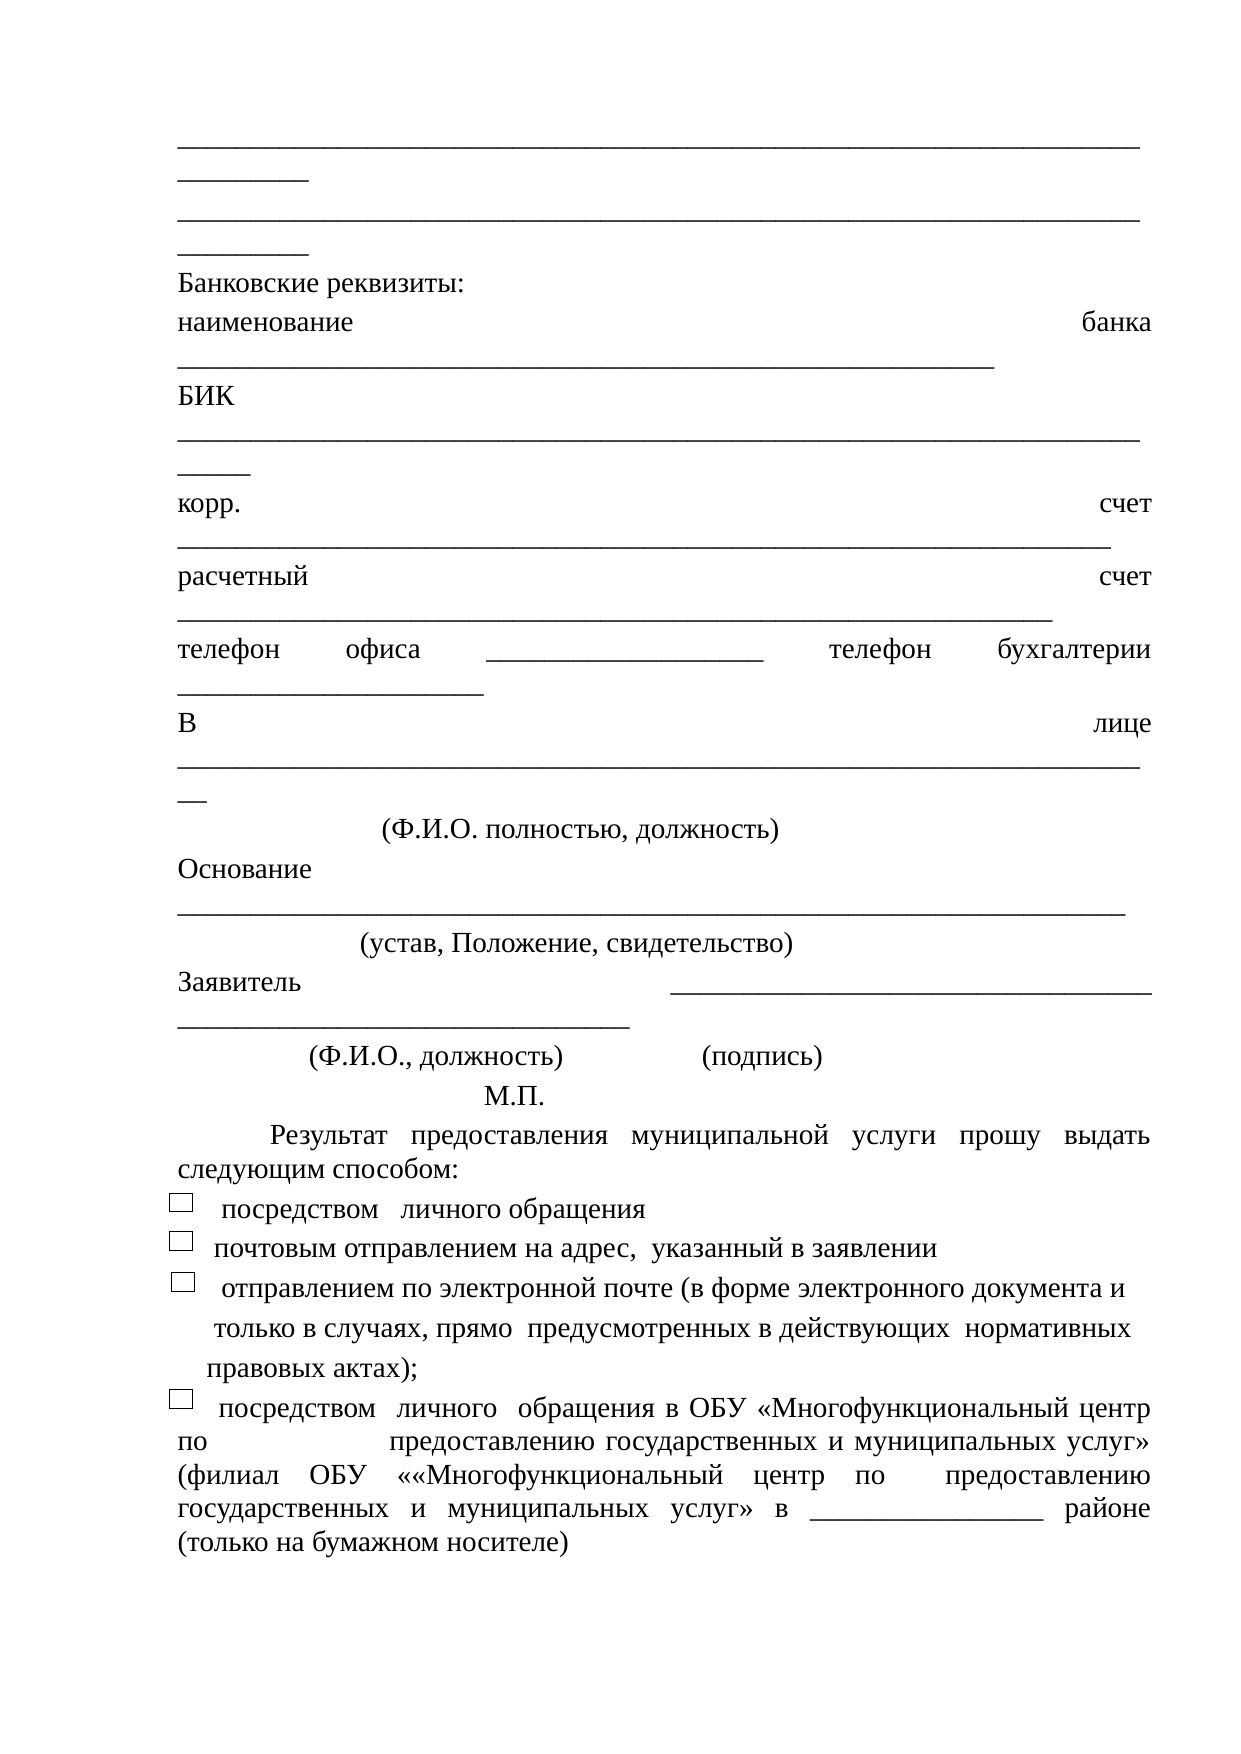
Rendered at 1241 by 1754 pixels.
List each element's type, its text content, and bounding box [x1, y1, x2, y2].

subtitle правовых актах); [177, 1350, 1152, 1383]
subtitle Основание _________________________________________________________________ [177, 851, 1152, 918]
subtitle Результат предоставления муниципальной услуги прошу выдать следующим способом: [177, 1117, 1152, 1184]
subtitle Банковские реквизиты: [177, 265, 1152, 298]
subtitle (Ф.И.О., должность) (подпись) [177, 1038, 1152, 1071]
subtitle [177, 118, 1152, 185]
subtitle М.П. [177, 1078, 1152, 1111]
subtitle расчетный счет ____________________________________________________________ [177, 558, 1152, 625]
subtitle наименование банка ________________________________________________________ [177, 304, 1152, 372]
subtitle посредством личного обращения [177, 1191, 1152, 1224]
subtitle (устав, Положение, свидетельство) [177, 925, 1152, 958]
subtitle БИК _______________________________________________________________________ [177, 378, 1152, 478]
subtitle посредством личного обращения в ОБУ «Многофункциональный центр по предоставлению государственных и муниципальных услуг» (филиал ОБУ ««Многофункциональный центр по предоставлению государственных и муниципальных услуг» в ________________ районе (только на бумажном носителе) [177, 1390, 1152, 1557]
subtitle только в случаях, прямо предусмотренных в действующих нормативных [177, 1310, 1152, 1344]
subtitle В лице ____________________________________________________________________ [177, 705, 1152, 805]
subtitle (Ф.И.О. полностью, должность) [177, 812, 1152, 845]
subtitle корр. счет ________________________________________________________________ [177, 485, 1152, 552]
subtitle отправлением по электронной почте (в форме электронного документа и [177, 1270, 1152, 1304]
subtitle телефон офиса ___________________ телефон бухгалтерии _____________________ [177, 631, 1152, 698]
subtitle почтовым отправлением на адрес, указанный в заявлении [177, 1231, 1152, 1264]
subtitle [177, 191, 1152, 258]
subtitle Заявитель _________________________________ _______________________________ [177, 964, 1152, 1032]
